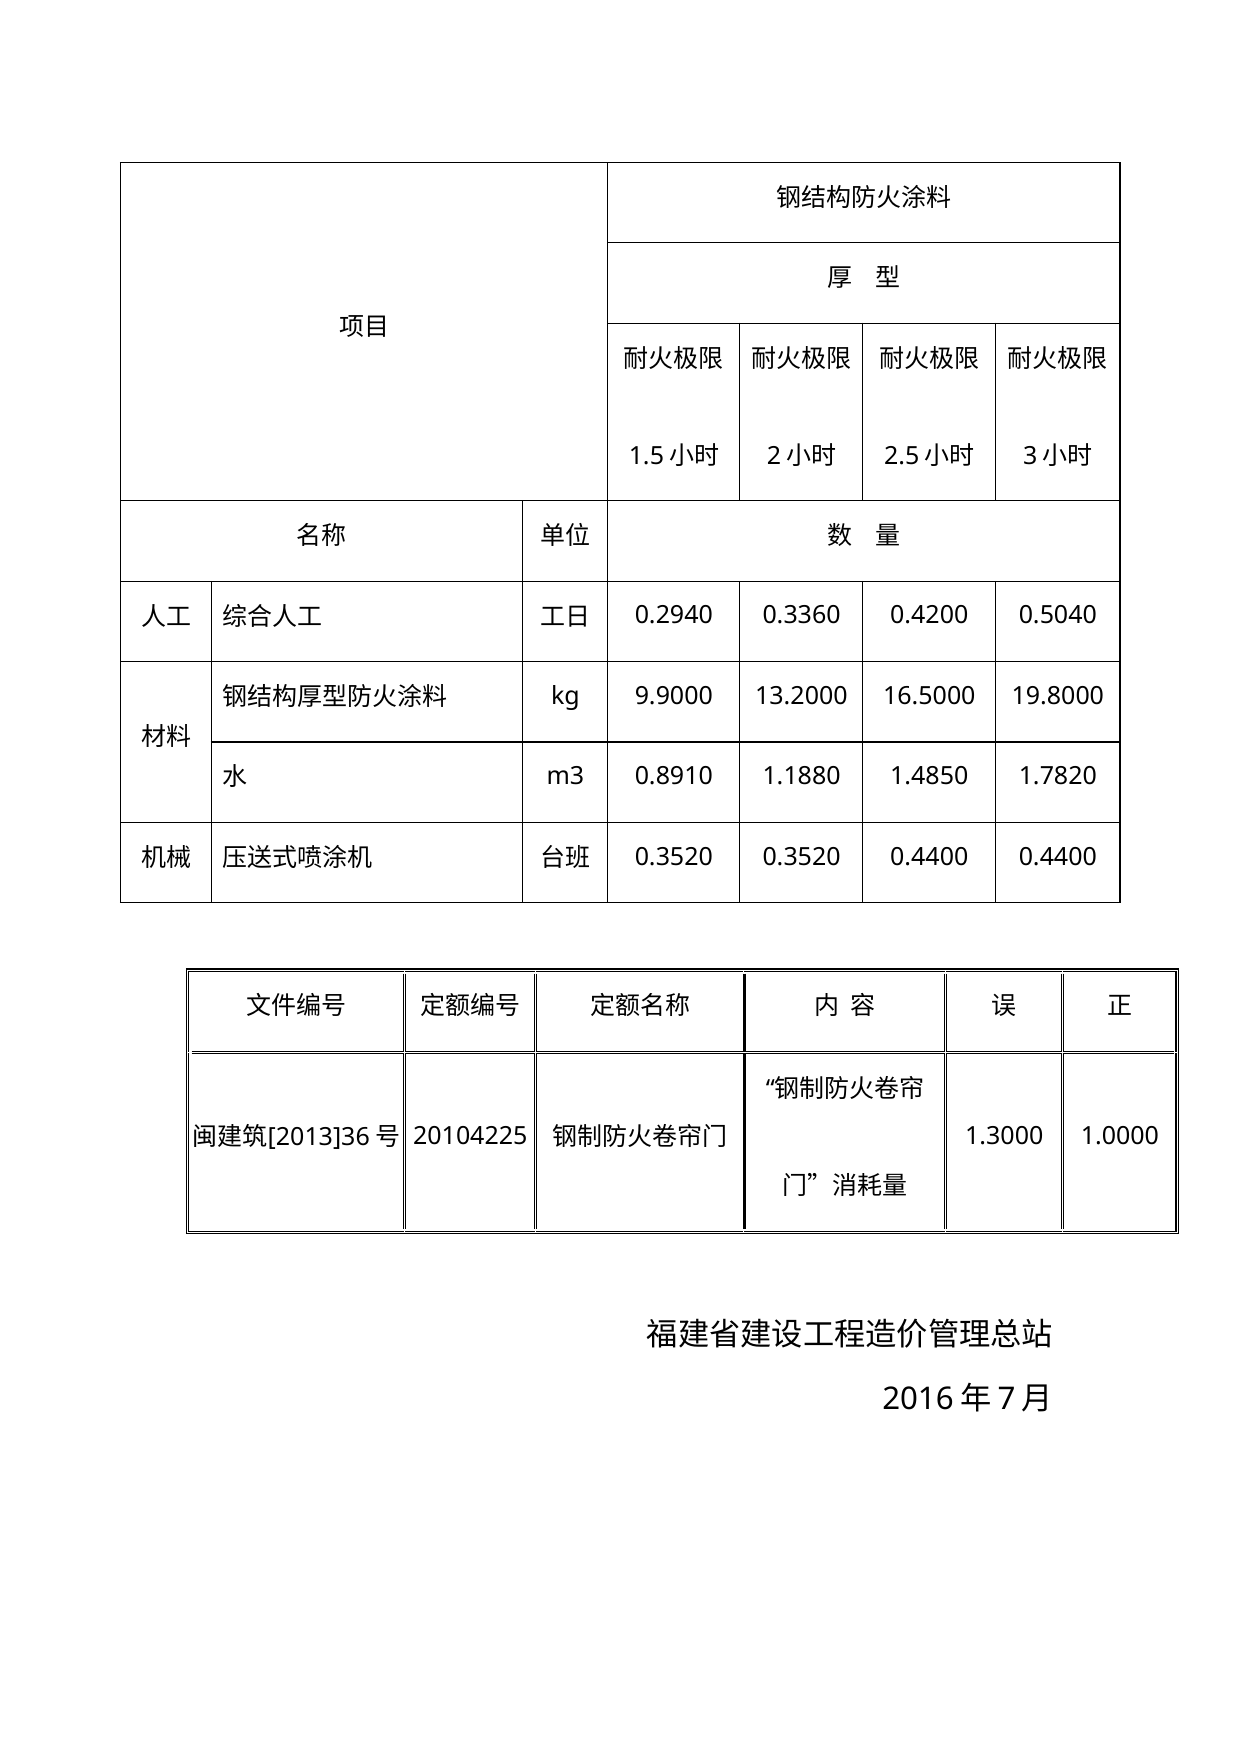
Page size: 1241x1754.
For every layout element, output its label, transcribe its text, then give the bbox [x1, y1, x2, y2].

table_cell 机械 [121, 823, 211, 902]
table_cell 数 量 [608, 501, 1119, 581]
table_cell 耐火极限2小时 [740, 324, 862, 500]
table_cell 0.5040 [996, 582, 1119, 661]
table_cell 耐火极限1.5小时 [608, 324, 739, 500]
table_cell 0.4200 [863, 582, 995, 661]
table_cell 闽建筑[2013]36号 [188, 1051, 405, 1231]
table_cell 1.1880 [740, 743, 862, 822]
table_header 内 容 [744, 972, 946, 1051]
table_cell 19.8000 [996, 662, 1119, 741]
table_cell 16.5000 [863, 662, 995, 741]
table_cell 0.2940 [608, 582, 739, 661]
table_cell 钢结构防火涂料 [608, 163, 1119, 242]
table_cell 1.4850 [863, 743, 995, 822]
table_header 定额编号 [405, 972, 536, 1051]
table_cell 0.3360 [740, 582, 862, 661]
text 2016年7月 [187, 1364, 1053, 1429]
table_cell kg [523, 662, 607, 741]
table_cell 材料 [121, 662, 211, 822]
table_cell m3 [523, 743, 607, 822]
table_cell 9.9000 [608, 662, 739, 741]
table_cell 耐火极限3小时 [996, 324, 1119, 500]
table_header 定额名称 [536, 970, 744, 1051]
table_cell 水 [212, 743, 522, 822]
table_cell 名称 [121, 501, 522, 581]
table_cell 综合人工 [212, 582, 522, 661]
table_cell 工日 [523, 582, 607, 661]
table_cell 耐火极限2.5小时 [863, 324, 995, 500]
table_cell 1.0000 [1063, 1051, 1177, 1231]
table_cell 0.3520 [608, 823, 739, 902]
table_cell 0.8910 [608, 743, 739, 822]
table_cell 20104225 [405, 1054, 536, 1231]
table_cell 钢结构厚型防火涂料 [212, 662, 522, 741]
table_cell 0.3520 [740, 823, 862, 902]
table_header 文件编号 [189, 972, 405, 1051]
table_cell 1.7820 [996, 743, 1119, 822]
table_cell 0.4400 [996, 823, 1119, 902]
table_cell 台班 [523, 823, 607, 902]
table_cell 0.4400 [863, 823, 995, 902]
table_cell 钢制防火卷帘门 [536, 1054, 744, 1231]
table_cell 人工 [121, 582, 211, 661]
table_cell “钢制防火卷帘门”消耗量 [744, 1054, 946, 1231]
table_header 误 [946, 972, 1062, 1051]
text 福建省建设工程造价管理总站 [187, 1299, 1053, 1364]
table_cell 13.2000 [740, 662, 862, 741]
table_header 正 [1063, 972, 1175, 1051]
table_cell 1.3000 [946, 1054, 1062, 1231]
table_cell 单位 [523, 501, 607, 581]
table_cell 项目 [121, 163, 607, 500]
table_cell 厚 型 [608, 243, 1119, 323]
table_cell 压送式喷涂机 [212, 823, 522, 902]
